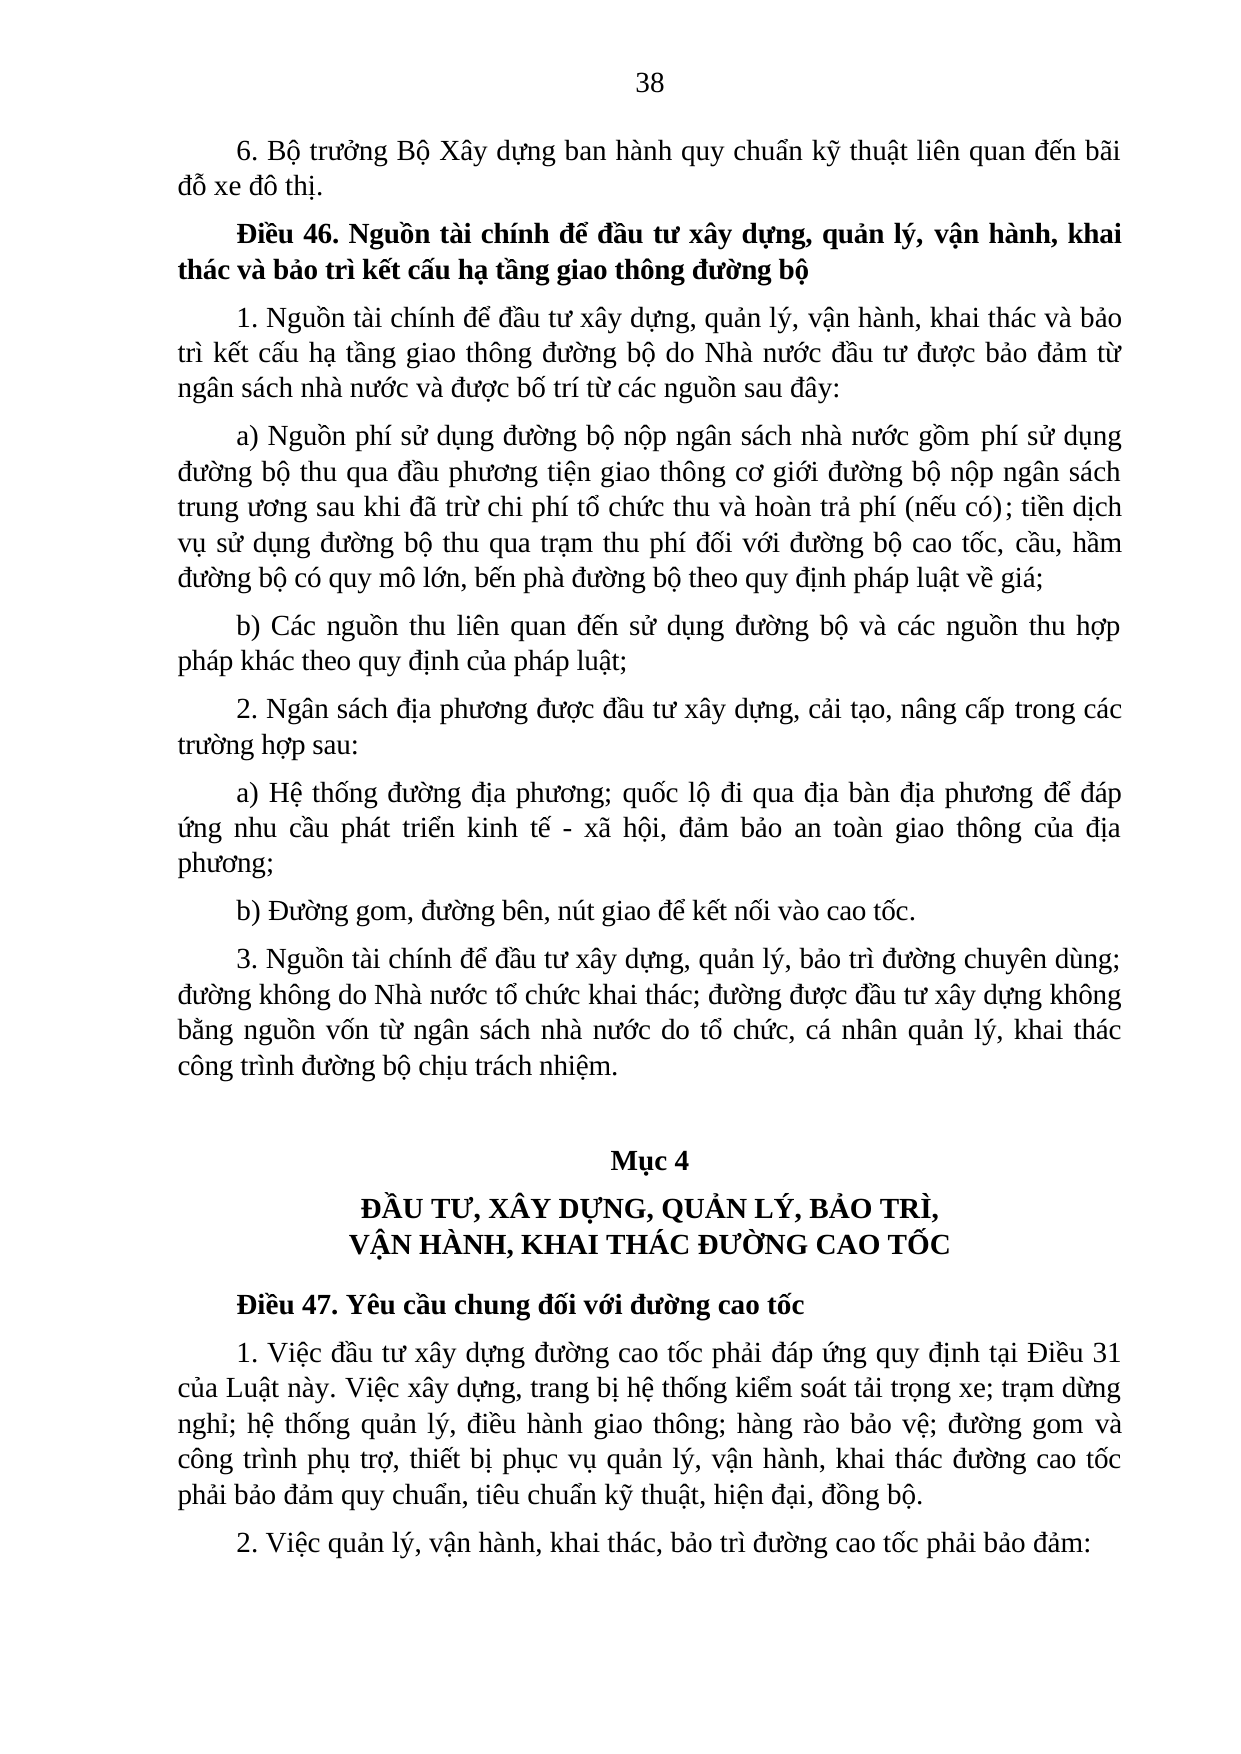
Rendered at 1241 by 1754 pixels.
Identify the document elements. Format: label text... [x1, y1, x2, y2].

text 3. Nguồn tài chính để đầu tư xây dựng, quản lý, bảo trì đường chuyên dùng; đường không do Nhà nước tổ chức khai thác; đường được đầu tư xây dựng không bằng nguồn vốn từ ngân sách nhà nước do tổ chức, cá nhân quản lý, khai thác công trình đường bộ chịu trách nhiệm. [177, 940, 1122, 1082]
text Điều 46. Nguồn tài chính để đầu tư xây dựng, quản lý, vận hành, khai thác và bảo trì kết cấu hạ tầng giao thông đường bộ [177, 215, 1122, 286]
text Điều 47. Yêu cầu chung đối với đường cao tốc [177, 1286, 1122, 1322]
text 6. Bộ trưởng Bộ Xây dựng ban hành quy chuẩn kỹ thuật liên quan đến bãi đỗ xe đô thị. [177, 132, 1122, 203]
text 2. Việc quản lý, vận hành, khai thác, bảo trì đường cao tốc phải bảo đảm: [177, 1524, 1122, 1559]
text 2. Ngân sách địa phương được đầu tư xây dựng, cải tạo, nâng cấp trong các trường hợp sau: [177, 690, 1122, 761]
text b) Đường gom, đường bên, nút giao để kết nối vào cao tốc. [177, 892, 1122, 928]
text a) Nguồn phí sử dụng đường bộ nộp ngân sách nhà nước gồm phí sử dụng đường bộ thu qua đầu phương tiện giao thông cơ giới đường bộ nộp ngân sách trung ương sau khi đã trừ chi phí tổ chức thu và hoàn trả phí (nếu có); tiền dịch vụ sử dụng đường bộ thu qua trạm thu phí đối với đường bộ cao tốc, cầu, hầm đường bộ có quy mô lớn, bến phà đường bộ theo quy định pháp luật về giá; [177, 417, 1122, 594]
text a) Hệ thống đường địa phương; quốc lộ đi qua địa bàn địa phương để đáp ứng nhu cầu phát triển kinh tế - xã hội, đảm bảo an toàn giao thông của địa phương; [177, 774, 1122, 880]
text VẬN HÀNH, KHAI THÁC ĐƯỜNG CAO TỐC [177, 1226, 1122, 1261]
text 1. Việc đầu tư xây dựng đường cao tốc phải đáp ứng quy định tại Điều 31 của Luật này. Việc xây dựng, trang bị hệ thống kiểm soát tải trọng xe; trạm dừng nghỉ; hệ thống quản lý, điều hành giao thông; hàng rào bảo vệ; đường gom và công trình phụ trợ, thiết bị phục vụ quản lý, vận hành, khai thác đường cao tốc phải bảo đảm quy chuẩn, tiêu chuẩn kỹ thuật, hiện đại, đồng bộ. [177, 1334, 1122, 1511]
text 1. Nguồn tài chính để đầu tư xây dựng, quản lý, vận hành, khai thác và bảo trì kết cấu hạ tầng giao thông đường bộ do Nhà nước đầu tư được bảo đảm từ ngân sách nhà nước và được bố trí từ các nguồn sau đây: [177, 299, 1122, 405]
text ĐẦU TƯ, XÂY DỰNG, QUẢN LÝ, BẢO TRÌ, [177, 1190, 1122, 1226]
text Mục 4 [177, 1142, 1122, 1178]
text b) Các nguồn thu liên quan đến sử dụng đường bộ và các nguồn thu hợp pháp khác theo quy định của pháp luật; [177, 607, 1122, 678]
